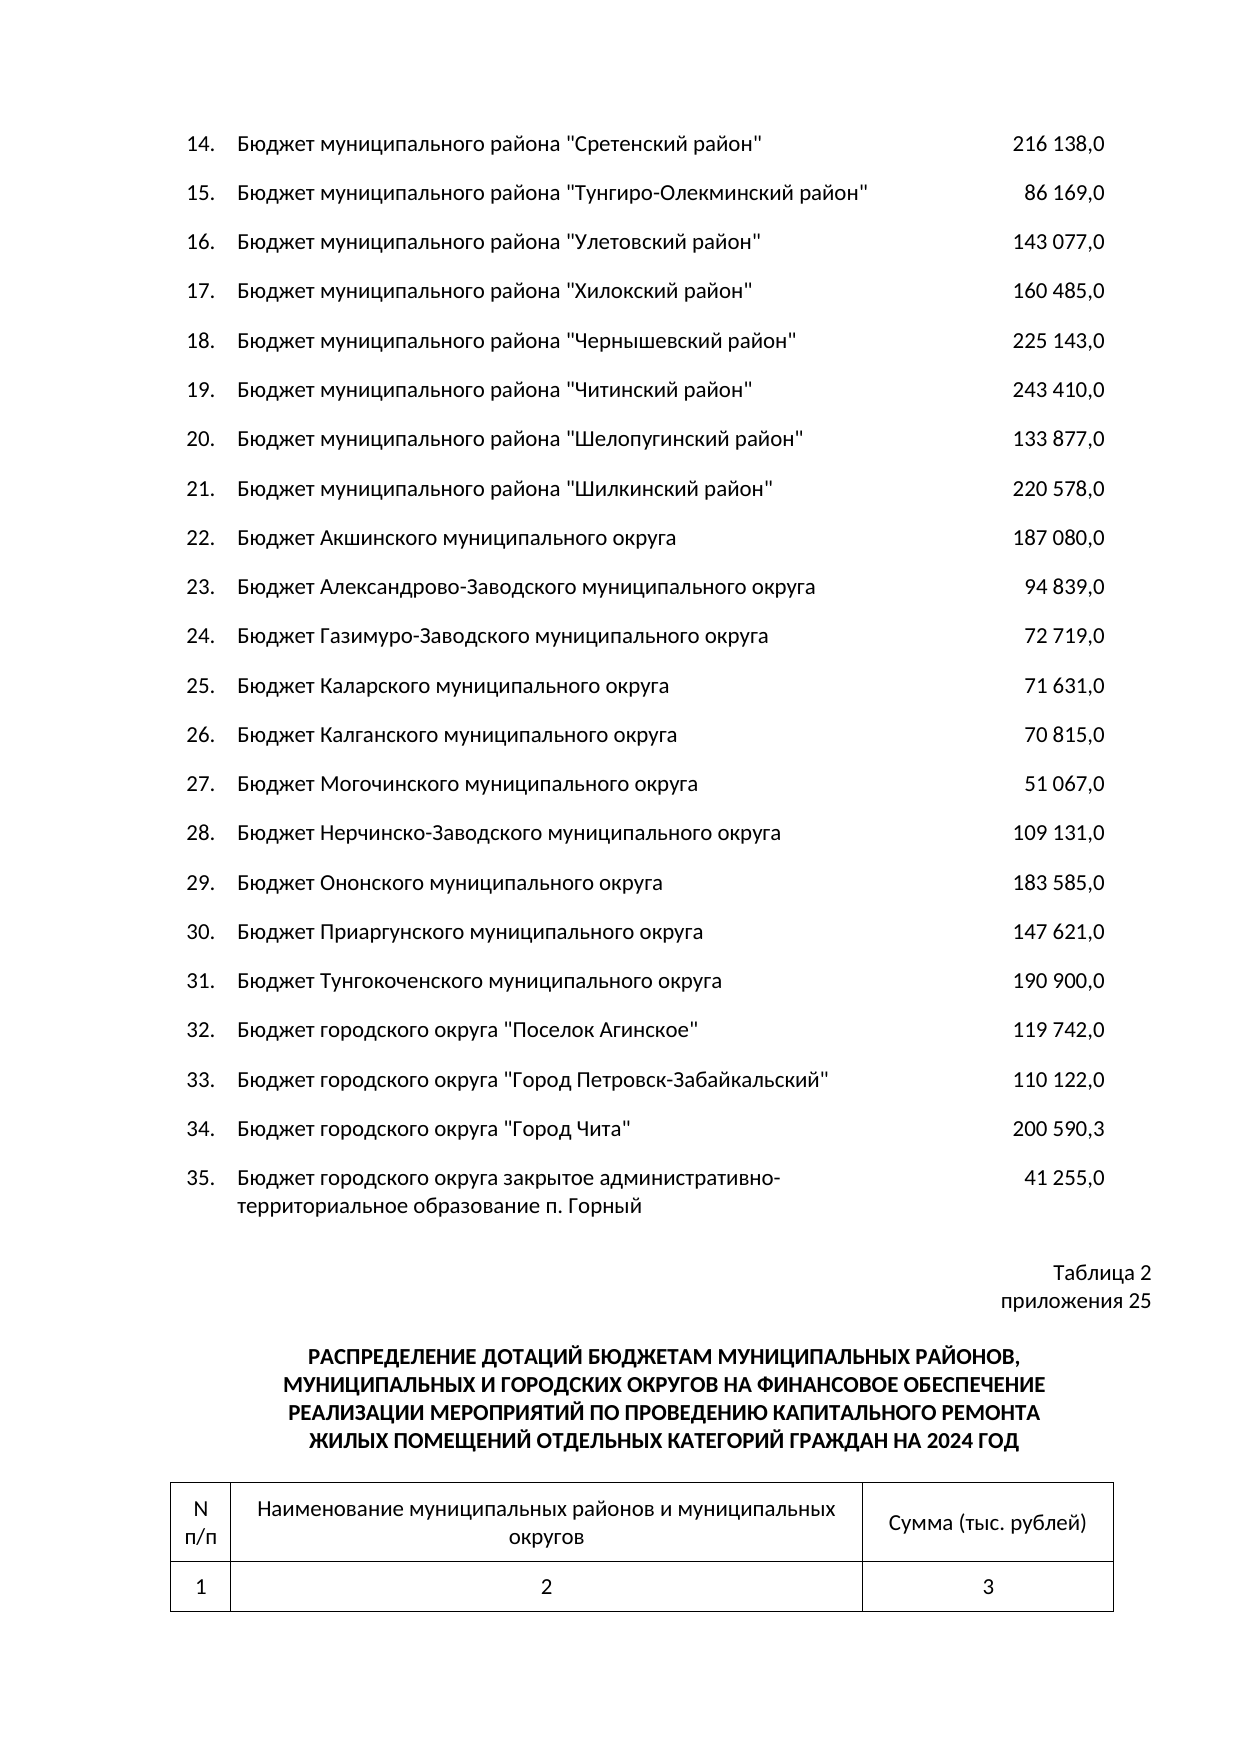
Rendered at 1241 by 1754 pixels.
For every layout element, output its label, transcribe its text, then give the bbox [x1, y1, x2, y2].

table_cell 94 839,0 [886, 562, 1111, 611]
table_cell 225 143,0 [886, 315, 1111, 364]
table_cell Бюджет городского округа "Город Чита" [231, 1104, 886, 1153]
table_cell 3 [863, 1562, 1113, 1611]
table_cell 71 631,0 [886, 660, 1111, 709]
table_cell 51 067,0 [886, 759, 1111, 808]
table_cell 2 [231, 1562, 862, 1611]
table_cell Бюджет Каларского муниципального округа [231, 660, 886, 709]
table_cell 24. [171, 611, 231, 660]
table_cell 25. [171, 660, 231, 709]
table_cell Бюджет Калганского муниципального округа [231, 709, 886, 759]
table_cell 109 131,0 [886, 808, 1111, 857]
table_cell Бюджет муниципального района "Шелопугинский район" [231, 414, 886, 463]
table_cell 1 [171, 1562, 230, 1611]
table_cell 22. [171, 512, 231, 562]
table_cell 18. [171, 315, 231, 364]
table_cell Бюджет Тунгокоченского муниципального округа [231, 956, 886, 1005]
table_cell 110 122,0 [886, 1054, 1111, 1103]
table_cell 14. [171, 118, 231, 167]
table_cell 34. [171, 1104, 231, 1153]
table_header N п/п [171, 1483, 230, 1561]
table_cell 28. [171, 808, 231, 857]
table_cell Бюджет муниципального района "Читинский район" [231, 365, 886, 414]
table_cell 143 077,0 [886, 217, 1111, 266]
table_cell Бюджет муниципального района "Шилкинский район" [231, 463, 886, 512]
table_cell 147 621,0 [886, 906, 1111, 956]
table_cell 187 080,0 [886, 512, 1111, 562]
table_cell 16. [171, 217, 231, 266]
table_cell 200 590,3 [886, 1104, 1111, 1153]
table_cell 26. [171, 709, 231, 759]
title РАСПРЕДЕЛЕНИЕ ДОТАЦИЙ БЮДЖЕТАМ МУНИЦИПАЛЬНЫХ РАЙОНОВ, [177, 1342, 1152, 1370]
table_cell 220 578,0 [886, 463, 1111, 512]
table_cell 243 410,0 [886, 365, 1111, 414]
table_cell Бюджет Могочинского муниципального округа [231, 759, 886, 808]
table_cell Бюджет Ононского муниципального округа [231, 857, 886, 906]
text Таблица 2 [177, 1258, 1152, 1286]
table_cell 32. [171, 1005, 231, 1054]
table_cell 70 815,0 [886, 709, 1111, 759]
table_cell Бюджет муниципального района "Хилокский район" [231, 266, 886, 315]
title РЕАЛИЗАЦИИ МЕРОПРИЯТИЙ ПО ПРОВЕДЕНИЮ КАПИТАЛЬНОГО РЕМОНТА [177, 1398, 1152, 1426]
table_cell Бюджет городского округа закрытое административно-территориальное образование п. Горный [231, 1153, 886, 1230]
table_cell Бюджет Нерчинско-Заводского муниципального округа [231, 808, 886, 857]
table_cell Бюджет Акшинского муниципального округа [231, 512, 886, 562]
table_cell 17. [171, 266, 231, 315]
table_cell 21. [171, 463, 231, 512]
table_cell 30. [171, 906, 231, 956]
table_cell Бюджет муниципального района "Сретенский район" [231, 118, 886, 167]
table_cell 216 138,0 [886, 118, 1111, 167]
table_cell 119 742,0 [886, 1005, 1111, 1054]
table_cell 72 719,0 [886, 611, 1111, 660]
table_cell Бюджет Газимуро-Заводского муниципального округа [231, 611, 886, 660]
table_cell 23. [171, 562, 231, 611]
table_cell 31. [171, 956, 231, 1005]
table_cell Бюджет Приаргунского муниципального округа [231, 906, 886, 956]
title МУНИЦИПАЛЬНЫХ И ГОРОДСКИХ ОКРУГОВ НА ФИНАНСОВОЕ ОБЕСПЕЧЕНИЕ [177, 1370, 1152, 1398]
table_header Сумма (тыс. рублей) [863, 1483, 1113, 1561]
table_cell Бюджет муниципального района "Тунгиро-Олекминский район" [231, 168, 886, 217]
table_cell Бюджет городского округа "Город Петровск-Забайкальский" [231, 1054, 886, 1103]
table_cell 35. [171, 1153, 231, 1230]
table_header Наименование муниципальных районов и муниципальных округов [231, 1483, 862, 1561]
table_cell Бюджет городского округа "Поселок Агинское" [231, 1005, 886, 1054]
table_cell 33. [171, 1054, 231, 1103]
table_cell Бюджет муниципального района "Улетовский район" [231, 217, 886, 266]
table_cell 41 255,0 [886, 1153, 1111, 1230]
table_cell 183 585,0 [886, 857, 1111, 906]
table_cell 133 877,0 [886, 414, 1111, 463]
table_cell 20. [171, 414, 231, 463]
title ЖИЛЫХ ПОМЕЩЕНИЙ ОТДЕЛЬНЫХ КАТЕГОРИЙ ГРАЖДАН НА 2024 ГОД [177, 1426, 1152, 1454]
table_cell 27. [171, 759, 231, 808]
table_cell 15. [171, 168, 231, 217]
table_cell 160 485,0 [886, 266, 1111, 315]
table_cell 29. [171, 857, 231, 906]
table_cell Бюджет муниципального района "Чернышевский район" [231, 315, 886, 364]
table_cell 19. [171, 365, 231, 414]
text приложения 25 [177, 1286, 1152, 1314]
table_cell 190 900,0 [886, 956, 1111, 1005]
table_cell Бюджет Александрово-Заводского муниципального округа [231, 562, 886, 611]
table_cell 86 169,0 [886, 168, 1111, 217]
